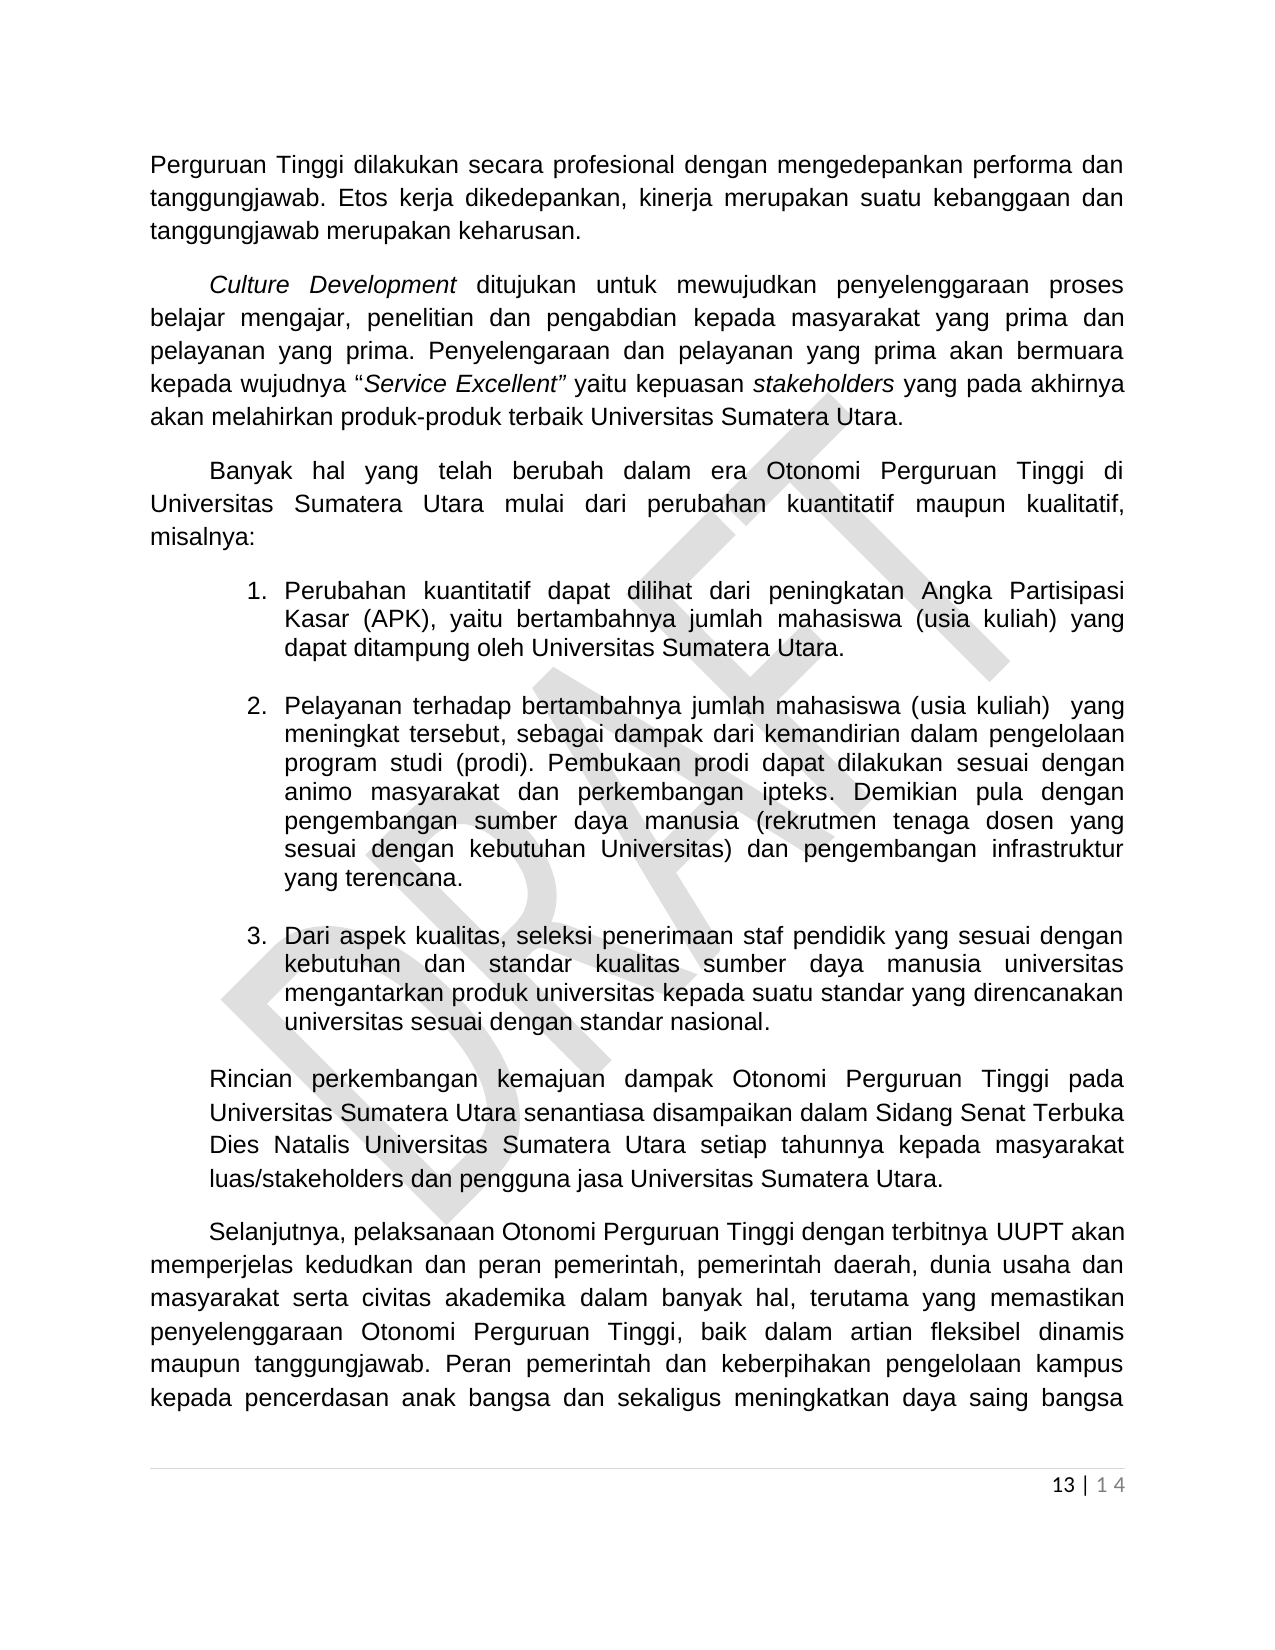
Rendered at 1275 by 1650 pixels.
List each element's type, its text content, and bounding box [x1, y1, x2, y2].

list Dari aspek kualitas, seleksi penerimaan staf pendidik yang sesuai dengan kebutuhan dan standar kualitas sumber daya manusia universitas mengantarkan produk universitas kepada suatu standar yang direncanakan universitas sesuai dengan standar nasional. [247, 921, 1125, 1036]
list Pelayanan terhadap bertambahnya jumlah mahasiswa (usia kuliah) yang meningkat tersebut, sebagai dampak dari kemandirian dalam pengelolaan program studi (prodi). Pembukaan prodi dapat dilakukan sesuai dengan animo masyarakat dan perkembangan ipteks. Demikian pula dengan pengembangan sumber daya manusia (rekrutmen tenaga dosen yang sesuai dengan kebutuhan Universitas) dan pengembangan infrastruktur yang terencana. [247, 691, 1125, 892]
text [150, 150, 1125, 245]
text Culture Development ditujukan untuk mewujudkan penyelenggaraan proses belajar mengajar, penelitian dan pengabdian kepada masyarakat yang prima dan pelayanan yang prima. Penyelengaraan dan pelayanan yang prima akan bermuara kepada wujudnya “Service Excellent” yaitu kepuasan stakeholders yang pada akhirnya akan melahirkan produk-produk terbaik Universitas Sumatera Utara. [150, 270, 1125, 431]
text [150, 1217, 1125, 1411]
text Banyak hal yang telah berubah dalam era Otonomi Perguruan Tinggi di Universitas Sumatera Utara mulai dari perubahan kuantitatif maupun kualitatif, misalnya: [150, 456, 1125, 551]
text Rincian perkembangan kemajuan dampak Otonomi Perguruan Tinggi pada Universitas Sumatera Utara senantiasa disampaikan dalam Sidang Senat Terbuka Dies Natalis Universitas Sumatera Utara setiap tahunnya kepada masyarakat luas/stakeholders dan pengguna jasa Universitas Sumatera Utara. [209, 1064, 1125, 1192]
list Perubahan kuantitatif dapat dilihat dari peningkatan Angka Partisipasi Kasar (APK), yaitu bertambahnya jumlah mahasiswa (usia kuliah) yang dapat ditampung oleh Universitas Sumatera Utara. [247, 576, 1125, 662]
